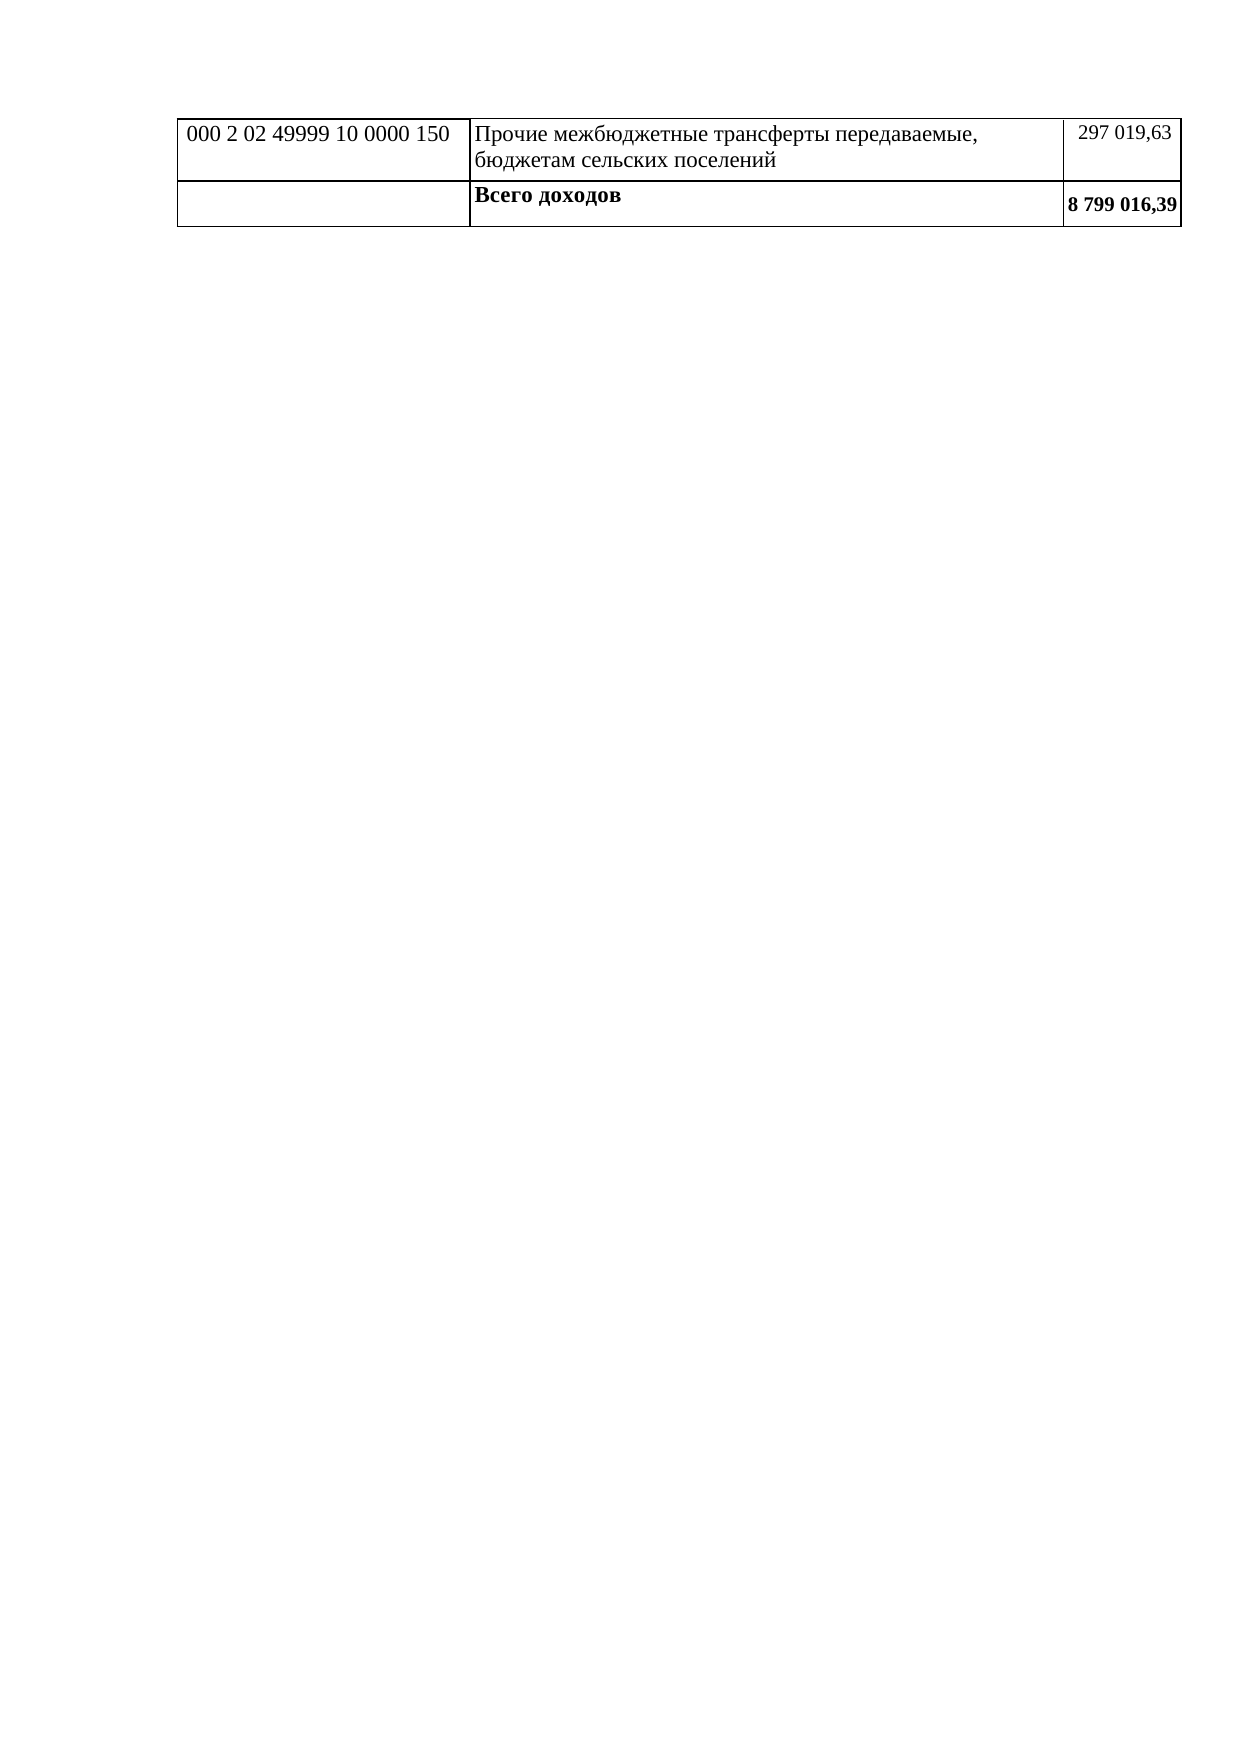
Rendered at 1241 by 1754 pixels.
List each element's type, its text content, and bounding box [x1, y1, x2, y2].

table_cell 297 019,63 [1064, 119, 1180, 180]
table_cell 8 799 016,39 [1064, 182, 1180, 226]
table_cell [178, 182, 469, 226]
table_cell Прочие межбюджетные трансферты передаваемые, бюджетам сельских поселений [471, 119, 1063, 180]
table_cell Всего доходов [471, 182, 1063, 226]
table_cell 000 2 02 49999 10 0000 150 [178, 120, 469, 180]
